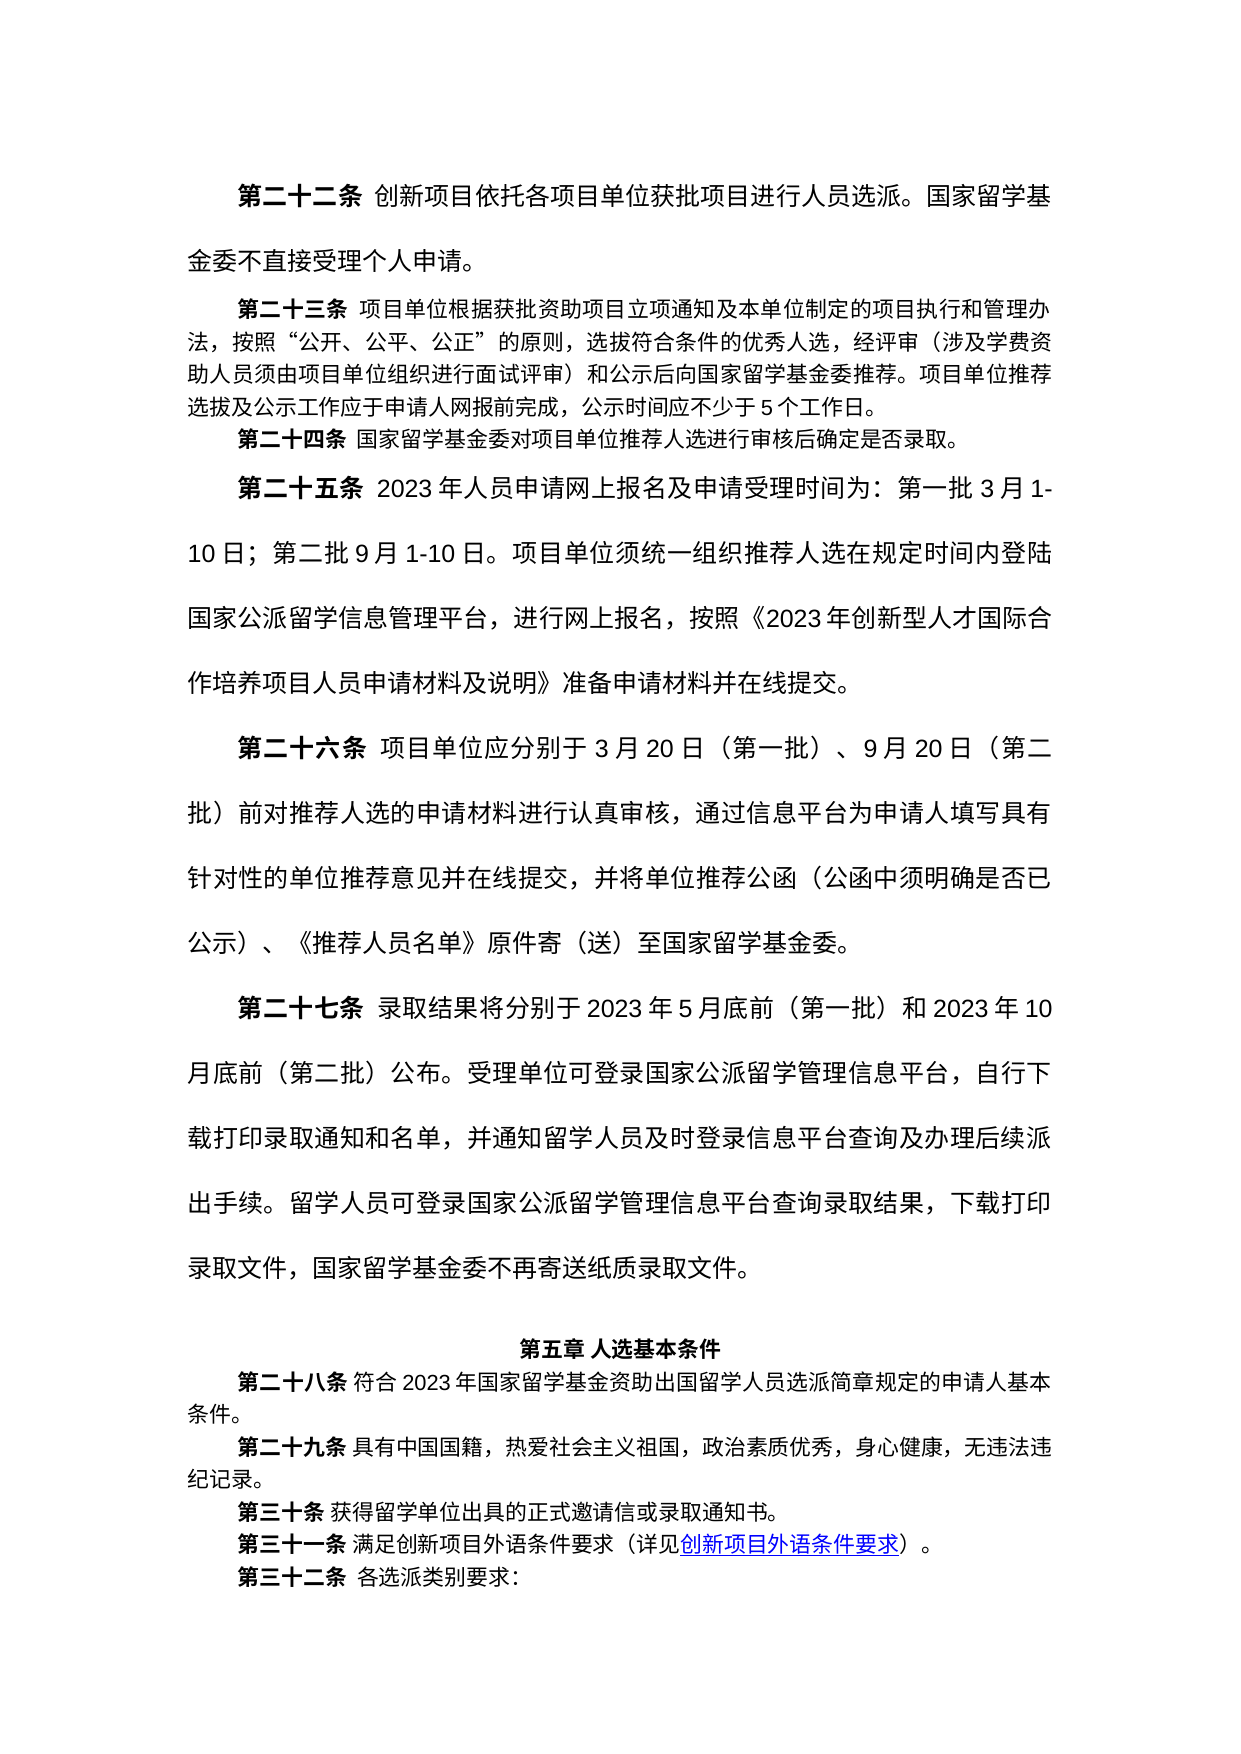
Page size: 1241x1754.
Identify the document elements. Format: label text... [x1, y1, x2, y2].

text 第二十九条 具有中国国籍，热爱社会主义祖国，政治素质优秀，身心健康，无违法违纪记录。 [187, 1429, 1053, 1494]
text 第二十五条 2023年人员申请网上报名及申请受理时间为：第一批3月1-10日；第二批9月1-10日。项目单位须统一组织推荐人选在规定时间内登陆国家公派留学信息管理平台，进行网上报名，按照《2023年创新型人才国际合作培养项目人员申请材料及说明》准备申请材料并在线提交。 [187, 454, 1053, 714]
text 第三十一条 满足创新项目外语条件要求（详见创新项目外语条件要求）。 [187, 1527, 1053, 1559]
text 第二十二条 创新项目依托各项目单位获批项目进行人员选派。国家留学基金委不直接受理个人申请。 [187, 162, 1053, 292]
text 第三十二条 各选派类别要求： [187, 1559, 1053, 1592]
text 第五章 人选基本条件 [187, 1332, 1053, 1364]
text 第二十六条 项目单位应分别于3月20日（第一批）、9月20日（第二批）前对推荐人选的申请材料进行认真审核，通过信息平台为申请人填写具有针对性的单位推荐意见并在线提交，并将单位推荐公函（公函中须明确是否已公示）、《推荐人员名单》原件寄（送）至国家留学基金委。 [187, 714, 1053, 974]
text 第二十七条 录取结果将分别于2023年5月底前（第一批）和2023年10月底前（第二批）公布。受理单位可登录国家公派留学管理信息平台，自行下载打印录取通知和名单，并通知留学人员及时登录信息平台查询及办理后续派出手续。留学人员可登录国家公派留学管理信息平台查询录取结果，下载打印录取文件，国家留学基金委不再寄送纸质录取文件。 [187, 974, 1053, 1299]
text 第二十四条 国家留学基金委对项目单位推荐人选进行审核后确定是否录取。 [187, 422, 1053, 454]
text 第二十三条 项目单位根据获批资助项目立项通知及本单位制定的项目执行和管理办法，按照“公开、公平、公正”的原则，选拔符合条件的优秀人选，经评审（涉及学费资助人员须由项目单位组织进行面试评审）和公示后向国家留学基金委推荐。项目单位推荐、选拔及公示工作应于申请人网报前完成，公示时间应不少于5个工作日。 [187, 292, 1053, 422]
text 第三十条 获得留学单位出具的正式邀请信或录取通知书。 [187, 1494, 1053, 1527]
text 第二十八条 符合2023年国家留学基金资助出国留学人员选派简章规定的申请人基本条件。 [187, 1364, 1053, 1429]
